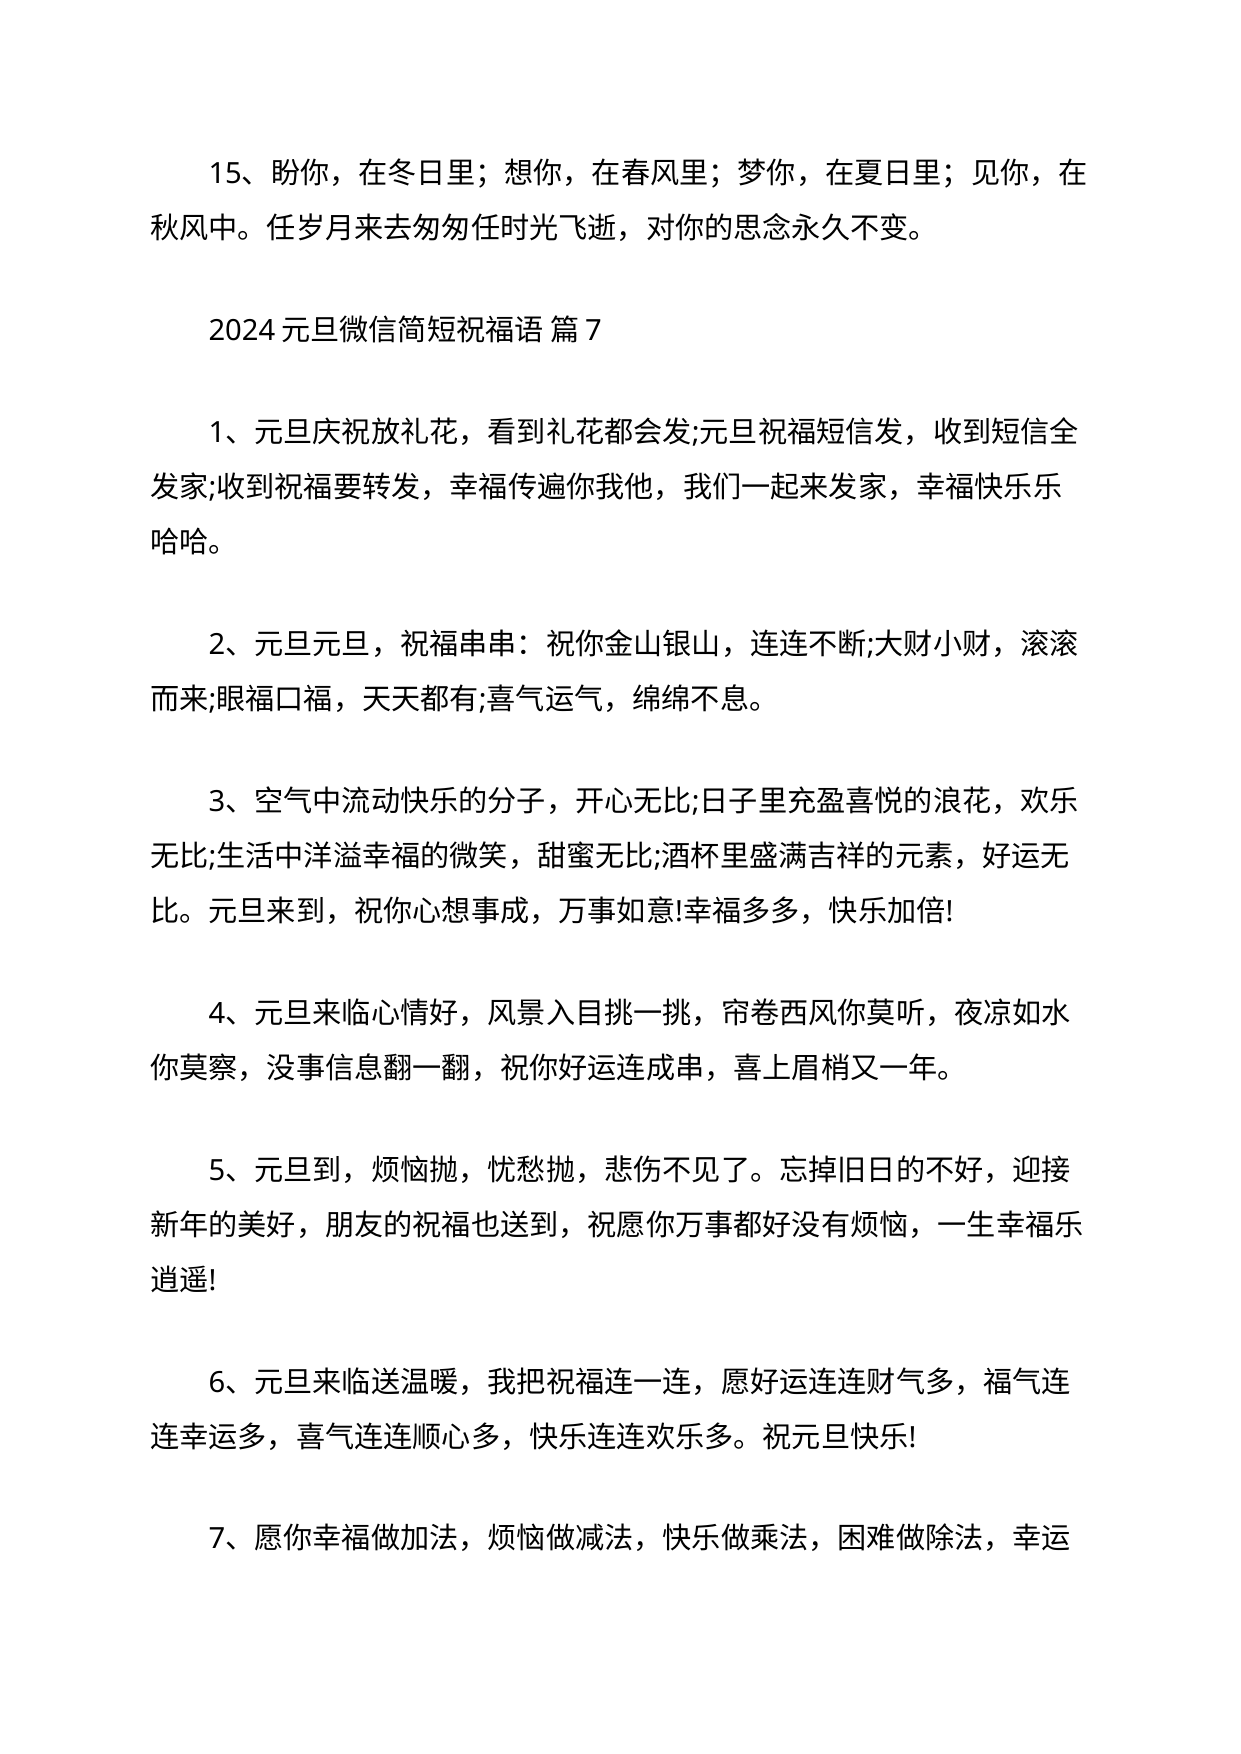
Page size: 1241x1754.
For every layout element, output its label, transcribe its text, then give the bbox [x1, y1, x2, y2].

text 1、元旦庆祝放礼花，看到礼花都会发;元旦祝福短信发，收到短信全发家;收到祝福要转发，幸福传遍你我他，我们一起来发家，幸福快乐乐哈哈。 [150, 409, 1090, 561]
text 15、盼你，在冬日里；想你，在春风里；梦你，在夏日里；见你，在秋风中。任岁月来去匆匆任时光飞逝，对你的思念永久不变。 [150, 150, 1090, 247]
text 4、元旦来临心情好，风景入目挑一挑，帘卷西风你莫听，夜凉如水你莫察，没事信息翻一翻，祝你好运连成串，喜上眉梢又一年。 [150, 989, 1090, 1087]
text 5、元旦到，烦恼抛，忧愁抛，悲伤不见了。忘掉旧日的不好，迎接新年的美好，朋友的祝福也送到，祝愿你万事都好没有烦恼，一生幸福乐逍遥! [150, 1146, 1090, 1298]
text 2024元旦微信简短祝福语 篇7 [150, 307, 1090, 349]
text 2、元旦元旦，祝福串串：祝你金山银山，连连不断;大财小财，滚滚而来;眼福口福，天天都有;喜气运气，绵绵不息。 [150, 621, 1090, 718]
text 3、空气中流动快乐的分子，开心无比;日子里充盈喜悦的浪花，欢乐无比;生活中洋溢幸福的微笑，甜蜜无比;酒杯里盛满吉祥的元素，好运无比。元旦来到，祝你心想事成，万事如意!幸福多多，快乐加倍! [150, 777, 1090, 930]
text 6、元旦来临送温暖，我把祝福连一连，愿好运连连财气多，福气连连幸运多，喜气连连顺心多，快乐连连欢乐多。祝元旦快乐! [150, 1358, 1090, 1456]
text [150, 1515, 1090, 1557]
